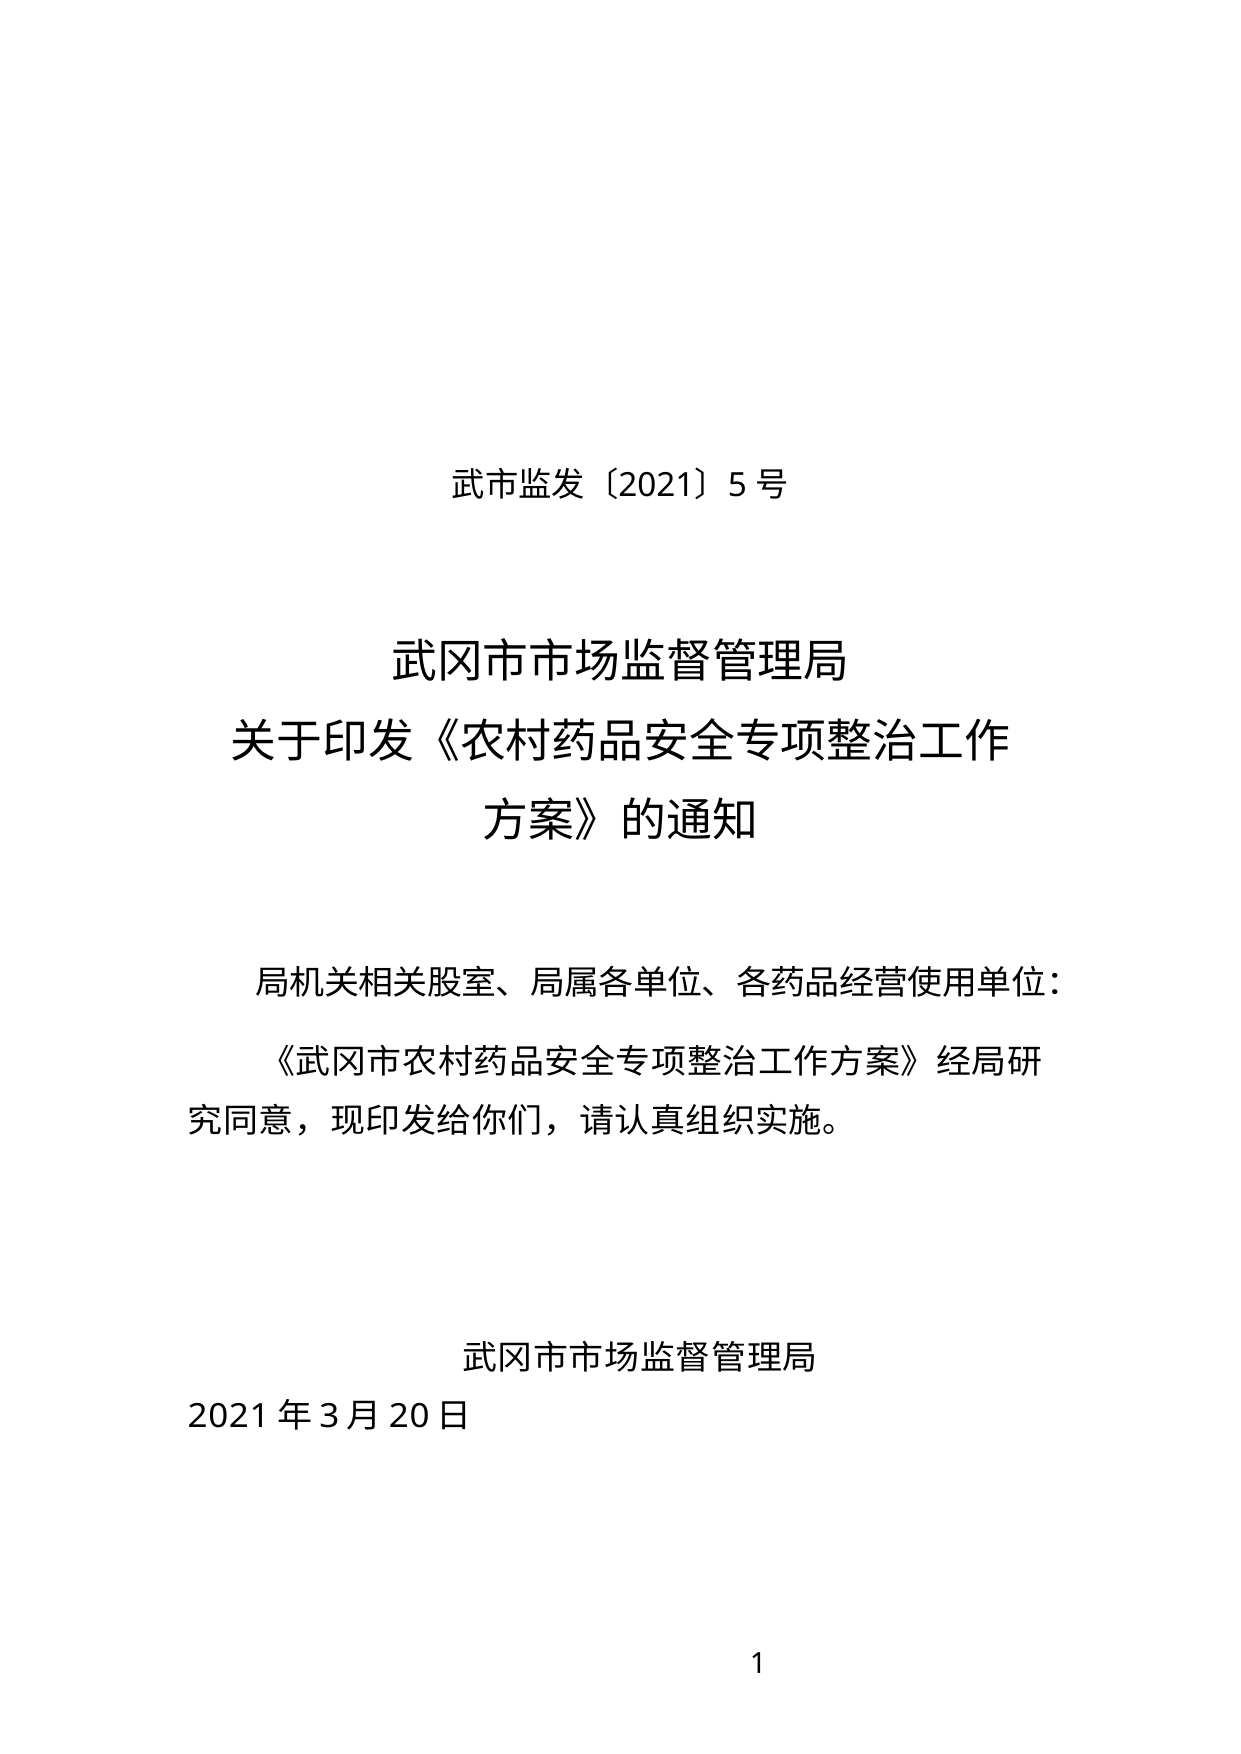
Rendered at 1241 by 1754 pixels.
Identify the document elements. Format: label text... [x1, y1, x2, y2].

text 《武冈市农村药品安全专项整治工作方案》经局研究同意，现印发给你们，请认真组织实施。 [187, 1027, 1053, 1144]
text 武冈市市场监督管理局 [187, 631, 1053, 689]
text 武冈市市场监督管理局 2021年3月20日 [187, 1323, 1053, 1439]
text 关于印发《农村药品安全专项整治工作 [187, 710, 1053, 769]
text 局机关相关股室、局属各单位、各药品经营使用单位： [187, 948, 1053, 1006]
text 方案》的通知 [187, 789, 1053, 848]
text 武市监发〔2021〕5 号 [187, 450, 1053, 508]
